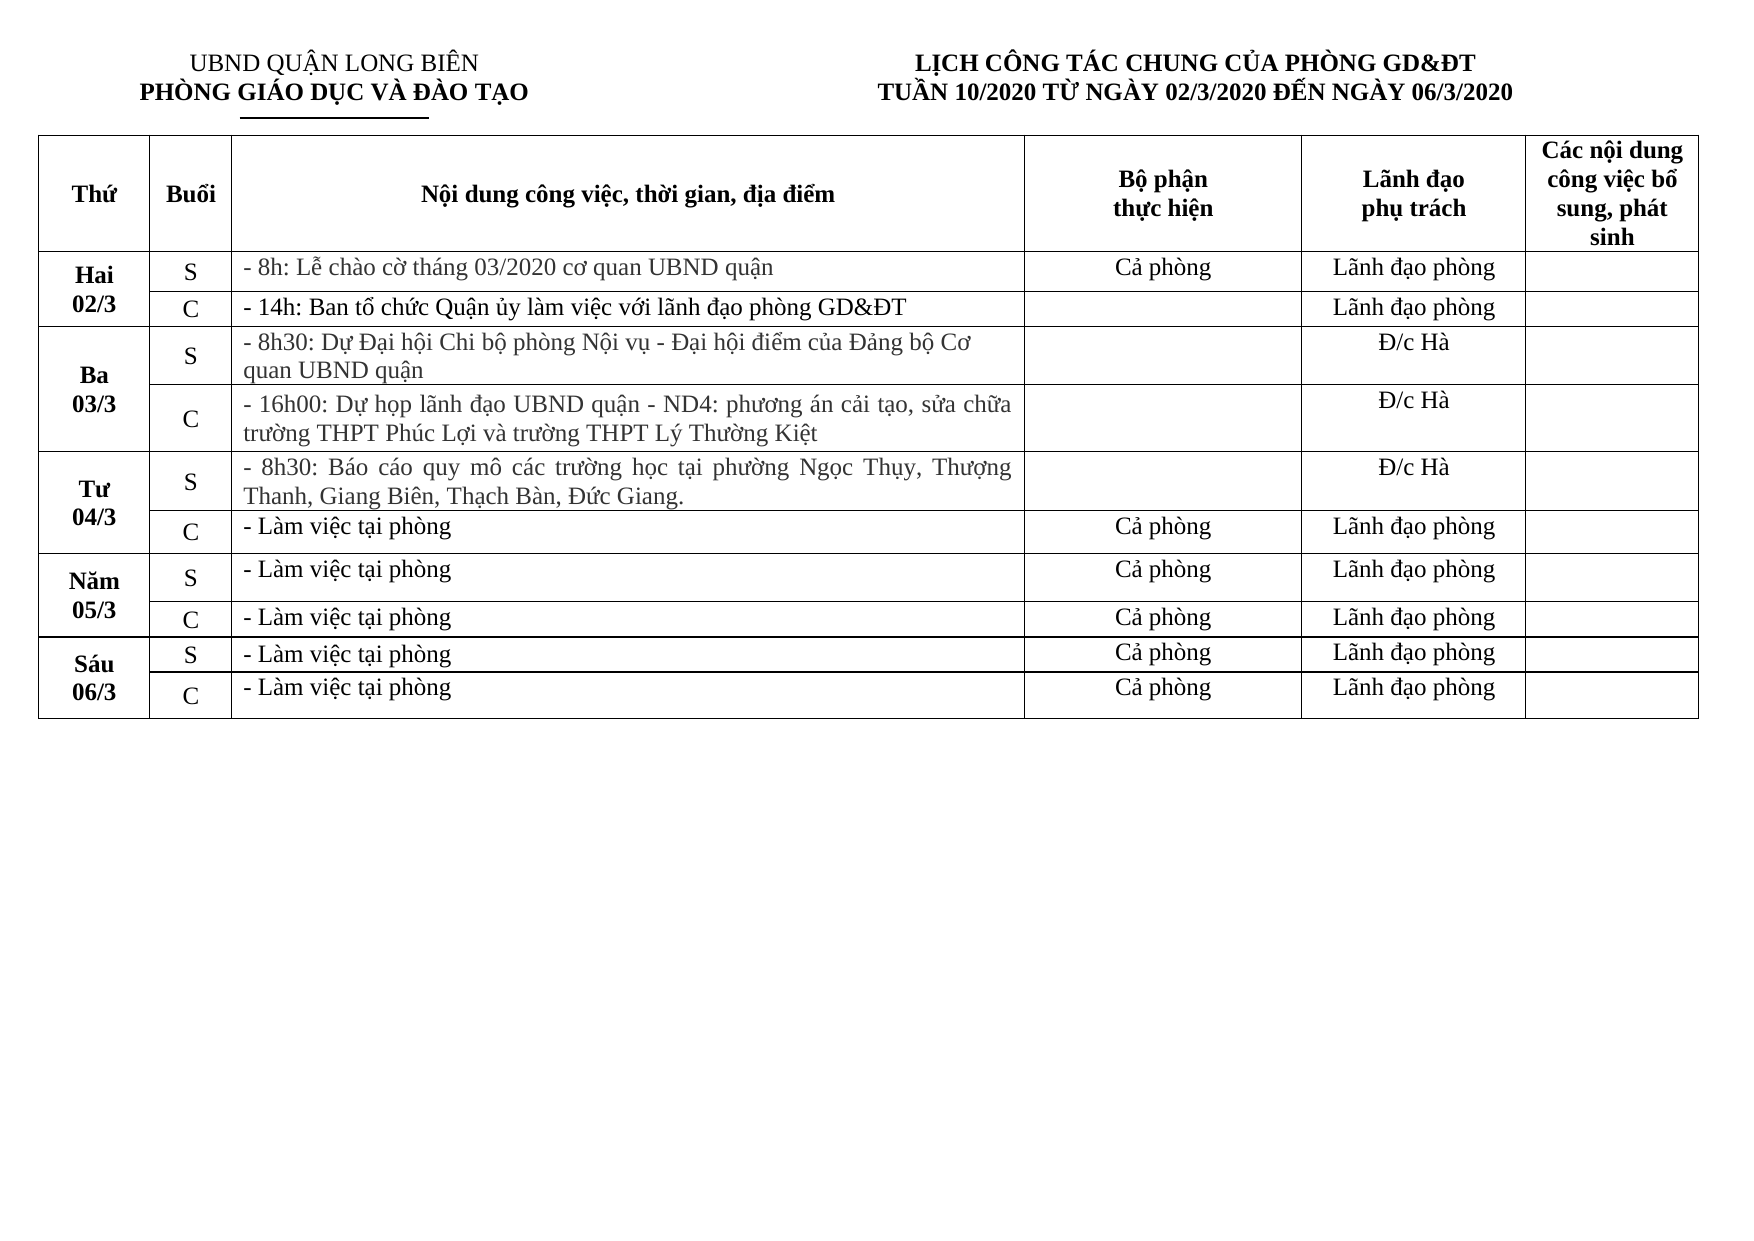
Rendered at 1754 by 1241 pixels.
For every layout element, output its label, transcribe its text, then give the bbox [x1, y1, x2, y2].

table_cell [1025, 385, 1301, 451]
table_cell S [150, 554, 231, 601]
table_cell Sáu 06/3 [39, 638, 149, 718]
table_cell Đ/c Hà [1302, 385, 1525, 451]
table_cell - 8h30: Báo cáo quy mô các trường học tại phường Ngọc Thụy, Thượng Thanh, Giang Biên, Thạch Bàn, Đức Giang. [684, 452, 1024, 510]
table_cell Cả phòng [1025, 602, 1301, 636]
table_cell [1025, 292, 1301, 326]
table_cell Cả phòng [1025, 554, 1301, 601]
table_cell Bộ phận thực hiện [1025, 136, 1301, 251]
table_cell Các nội dung công việc bổ sung, phát sinh [1526, 136, 1698, 251]
table_cell S [150, 638, 231, 671]
table_cell - Làm việc tại phòng [232, 673, 1024, 718]
table_cell Lãnh đạo phòng [1302, 292, 1525, 326]
table_cell [1526, 385, 1698, 451]
table_header LỊCH CÔNG TÁC CHUNG CỦA PHÒNG GD&ĐT TUẦN 10/2020 TỪ NGÀY 02/3/2020 ĐẾN NGÀY 06/3/2020 [657, 20, 1734, 134]
table_cell - 8h: Lễ chào cờ tháng 03/2020 cơ quan UBND quận [232, 252, 1024, 291]
table_cell [1526, 327, 1698, 384]
table_cell [1025, 327, 1301, 384]
table_cell Lãnh đạo phòng [1302, 252, 1525, 291]
table_cell [1526, 292, 1698, 326]
table_cell - Làm việc tại phòng [232, 638, 1024, 671]
table_cell Đ/c Hà [1302, 452, 1525, 510]
table_cell [1526, 554, 1698, 601]
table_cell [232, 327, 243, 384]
table_cell Lãnh đạo phòng [1302, 673, 1525, 718]
table_cell [1526, 452, 1698, 510]
table_cell [1025, 452, 1301, 510]
table_cell Nội dung công việc, thời gian, địa điểm [232, 136, 1024, 251]
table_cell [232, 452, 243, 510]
table_cell C [150, 292, 231, 326]
table_cell Cả phòng [1025, 673, 1301, 718]
table_cell Thứ [39, 136, 149, 251]
table_cell C [150, 673, 231, 718]
table_cell [1526, 602, 1698, 636]
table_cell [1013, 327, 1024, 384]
table_cell Cả phòng [1025, 511, 1301, 553]
table_cell Cả phòng [1025, 252, 1301, 291]
table_cell Lãnh đạo phòng [1302, 554, 1525, 601]
table_cell Buổi [150, 136, 231, 251]
table_cell - 14h: Ban tổ chức Quận ủy làm việc với lãnh đạo phòng GD&ĐT [232, 292, 1024, 326]
table_cell - Làm việc tại phòng [232, 554, 1024, 601]
table_cell Năm 05/3 [39, 554, 149, 636]
table_cell C [150, 602, 231, 636]
table_cell Cả phòng [1025, 638, 1301, 671]
table_header UBND QUẬN LONG BIÊN PHÒNG GIÁO DỤC VÀ ĐÀO TẠO [11, 20, 657, 134]
table_cell [1526, 511, 1698, 553]
table_cell S [150, 452, 231, 510]
table_cell [1526, 252, 1698, 291]
table_cell [1526, 673, 1698, 718]
table_cell Hai 02/3 [39, 252, 149, 326]
table_cell Ba 03/3 [39, 327, 149, 451]
table_cell Lãnh đạo phòng [1302, 638, 1525, 671]
table_cell Tư 04/3 [39, 452, 149, 553]
table_cell - Làm việc tại phòng [232, 511, 1024, 553]
table_cell [1526, 638, 1698, 671]
table_cell Lãnh đạo phòng [1302, 602, 1525, 636]
table_cell Lãnh đạo phụ trách [1302, 136, 1525, 251]
table_cell Đ/c Hà [1302, 327, 1525, 384]
table_cell - Làm việc tại phòng [232, 602, 1024, 636]
table_cell C [150, 511, 231, 553]
table_cell - 16h00: Dự họp lãnh đạo UBND quận - ND4: phương án cải tạo, sửa chữa trường THPT Phúc Lợi và trường THPT Lý Thường Kiệt [232, 385, 1024, 451]
table_cell S [150, 327, 231, 384]
table_cell S [150, 252, 231, 291]
table_cell C [150, 385, 231, 451]
table_cell Lãnh đạo phòng [1302, 511, 1525, 553]
